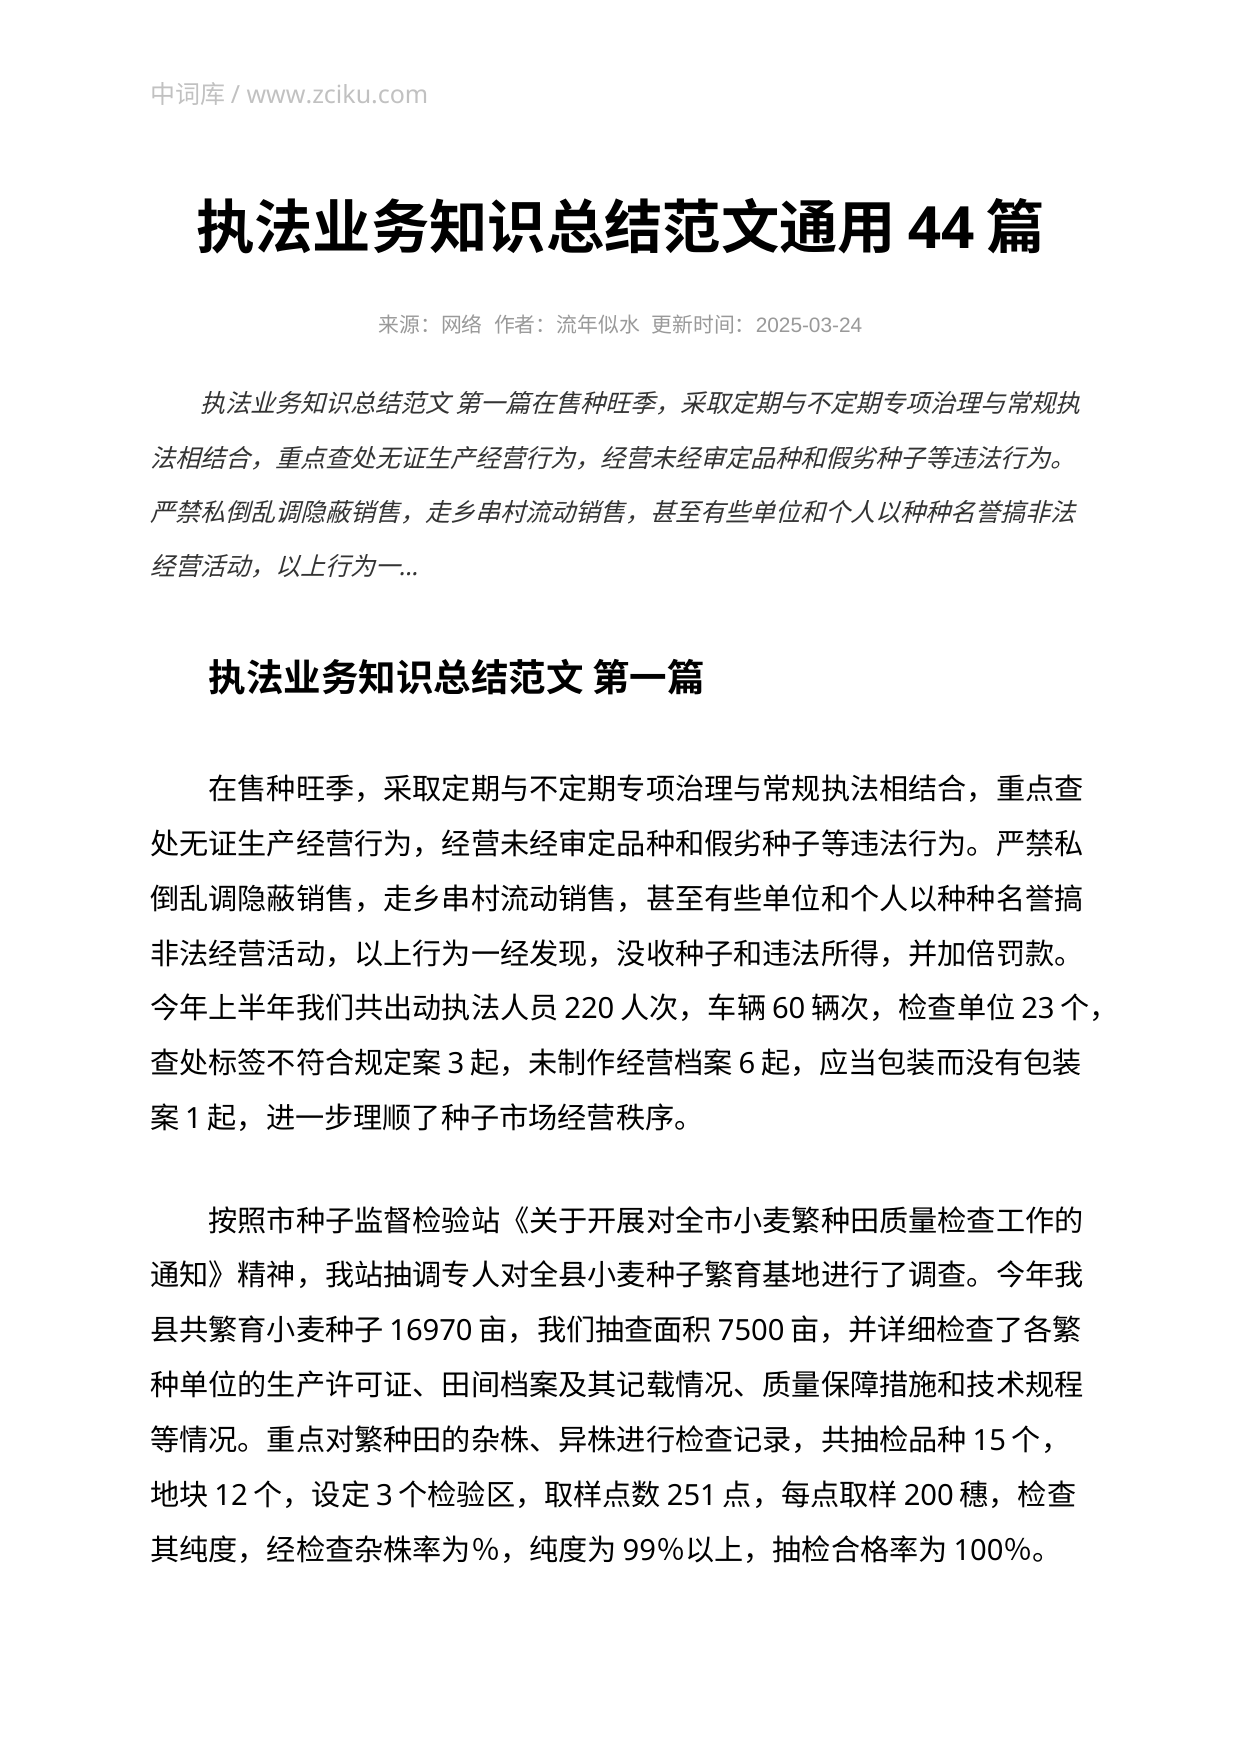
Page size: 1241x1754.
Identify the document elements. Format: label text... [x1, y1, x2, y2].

text 在售种旺季，采取定期与不定期专项治理与常规执法相结合，重点查处无证生产经营行为，经营未经审定品种和假劣种子等违法行为。严禁私倒乱调隐蔽销售，走乡串村流动销售，甚至有些单位和个人以种种名誉搞非法经营活动，以上行为一经发现，没收种子和违法所得，并加倍罚款。今年上半年我们共出动执法人员220人次，车辆60辆次，检查单位23个，查处标签不符合规定案3起，未制作经营档案6起，应当包装而没有包装案1起，进一步理顺了种子市场经营秩序。 [150, 766, 1090, 1137]
text 执法业务知识总结范文 第一篇 [150, 648, 1090, 702]
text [150, 1197, 1090, 1569]
text 执法业务知识总结范文 第一篇在售种旺季，采取定期与不定期专项治理与常规执法相结合，重点查处无证生产经营行为，经营未经审定品种和假劣种子等违法行为。严禁私倒乱调隐蔽销售，走乡串村流动销售，甚至有些单位和个人以种种名誉搞非法经营活动，以上行为一... [150, 384, 1090, 583]
subtitle 执法业务知识总结范文通用44篇 [150, 181, 1090, 266]
text 来源：网络 作者：流年似水 更新时间：2025-03-24 [150, 313, 1090, 337]
